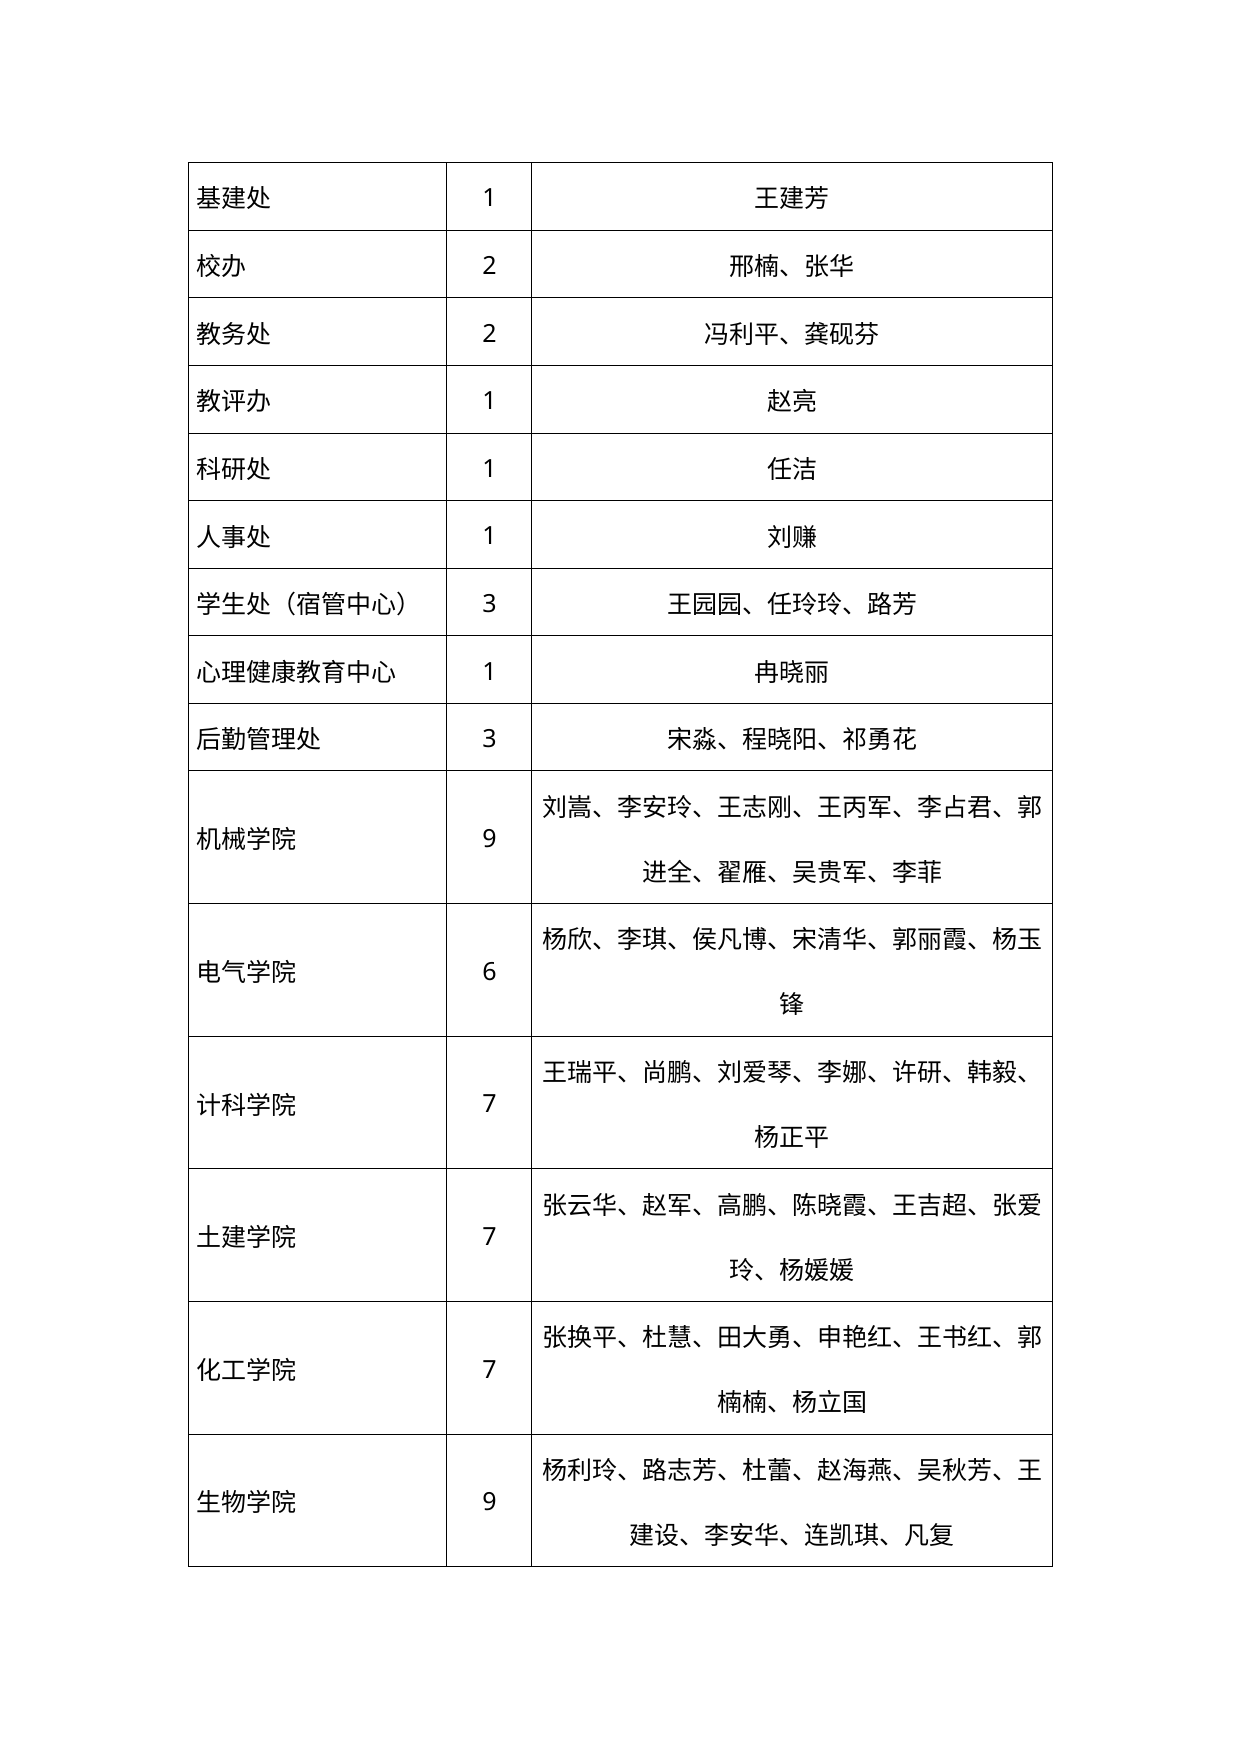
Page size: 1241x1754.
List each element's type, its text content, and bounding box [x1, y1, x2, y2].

table_cell 3 [447, 569, 531, 635]
table_cell 刘嵩、李安玲、王志刚、王丙军、李占君、郭进全、翟雁、吴贵军、李菲 [532, 771, 1052, 903]
table_cell 3 [447, 704, 531, 770]
table_cell 王建芳 [532, 163, 1052, 229]
table_cell 1 [447, 501, 531, 568]
table_cell 土建学院 [189, 1169, 446, 1301]
table_cell 1 [447, 434, 531, 500]
table_cell 邢楠、张华 [532, 231, 1052, 297]
table_cell 张换平、杜慧、田大勇、申艳红、王书红、郭楠楠、杨立国 [532, 1302, 1052, 1433]
table_cell 6 [447, 904, 531, 1036]
table_cell 后勤管理处 [189, 704, 446, 770]
table_cell 张云华、赵军、高鹏、陈晓霞、王吉超、张爱玲、杨媛媛 [532, 1169, 1052, 1301]
table_cell 9 [447, 771, 531, 903]
table_cell 7 [447, 1302, 531, 1433]
table_cell 心理健康教育中心 [189, 636, 446, 703]
table_cell 任洁 [532, 434, 1052, 500]
table_cell 校办 [189, 231, 446, 297]
table_cell 杨欣、李琪、侯凡博、宋清华、郭丽霞、杨玉锋 [532, 904, 1052, 1036]
table_cell 刘赚 [532, 501, 1052, 568]
table_cell 1 [447, 366, 531, 432]
table_cell 冯利平、龚砚芬 [532, 298, 1052, 365]
table_cell 冉晓丽 [532, 636, 1052, 703]
table_cell 1 [447, 636, 531, 703]
table_cell 科研处 [189, 434, 446, 500]
table_cell 7 [447, 1037, 531, 1168]
table_cell 教评办 [189, 366, 446, 432]
table_cell 9 [447, 1435, 531, 1566]
table_cell 赵亮 [532, 366, 1052, 432]
table_cell 2 [447, 298, 531, 365]
table_cell 机械学院 [189, 771, 446, 903]
table_cell 电气学院 [189, 904, 446, 1036]
table_cell 王园园、任玲玲、路芳 [532, 569, 1052, 635]
table_cell 学生处（宿管中心） [189, 569, 446, 635]
table_cell 7 [447, 1169, 531, 1301]
table_cell 宋淼、程晓阳、祁勇花 [532, 704, 1052, 770]
table_cell 教务处 [189, 298, 446, 365]
table_cell 基建处 [189, 163, 446, 229]
table_cell 化工学院 [189, 1302, 446, 1433]
table_cell 杨利玲、路志芳、杜蕾、赵海燕、吴秋芳、王建设、李安华、连凯琪、凡复 [532, 1435, 1052, 1566]
table_cell 1 [447, 163, 531, 229]
table_cell 生物学院 [189, 1435, 446, 1566]
table_cell 2 [447, 231, 531, 297]
table_cell 王瑞平、尚鹏、刘爱琴、李娜、许研、韩毅、杨正平 [532, 1037, 1052, 1168]
table_cell 人事处 [189, 501, 446, 568]
table_cell 计科学院 [189, 1037, 446, 1168]
